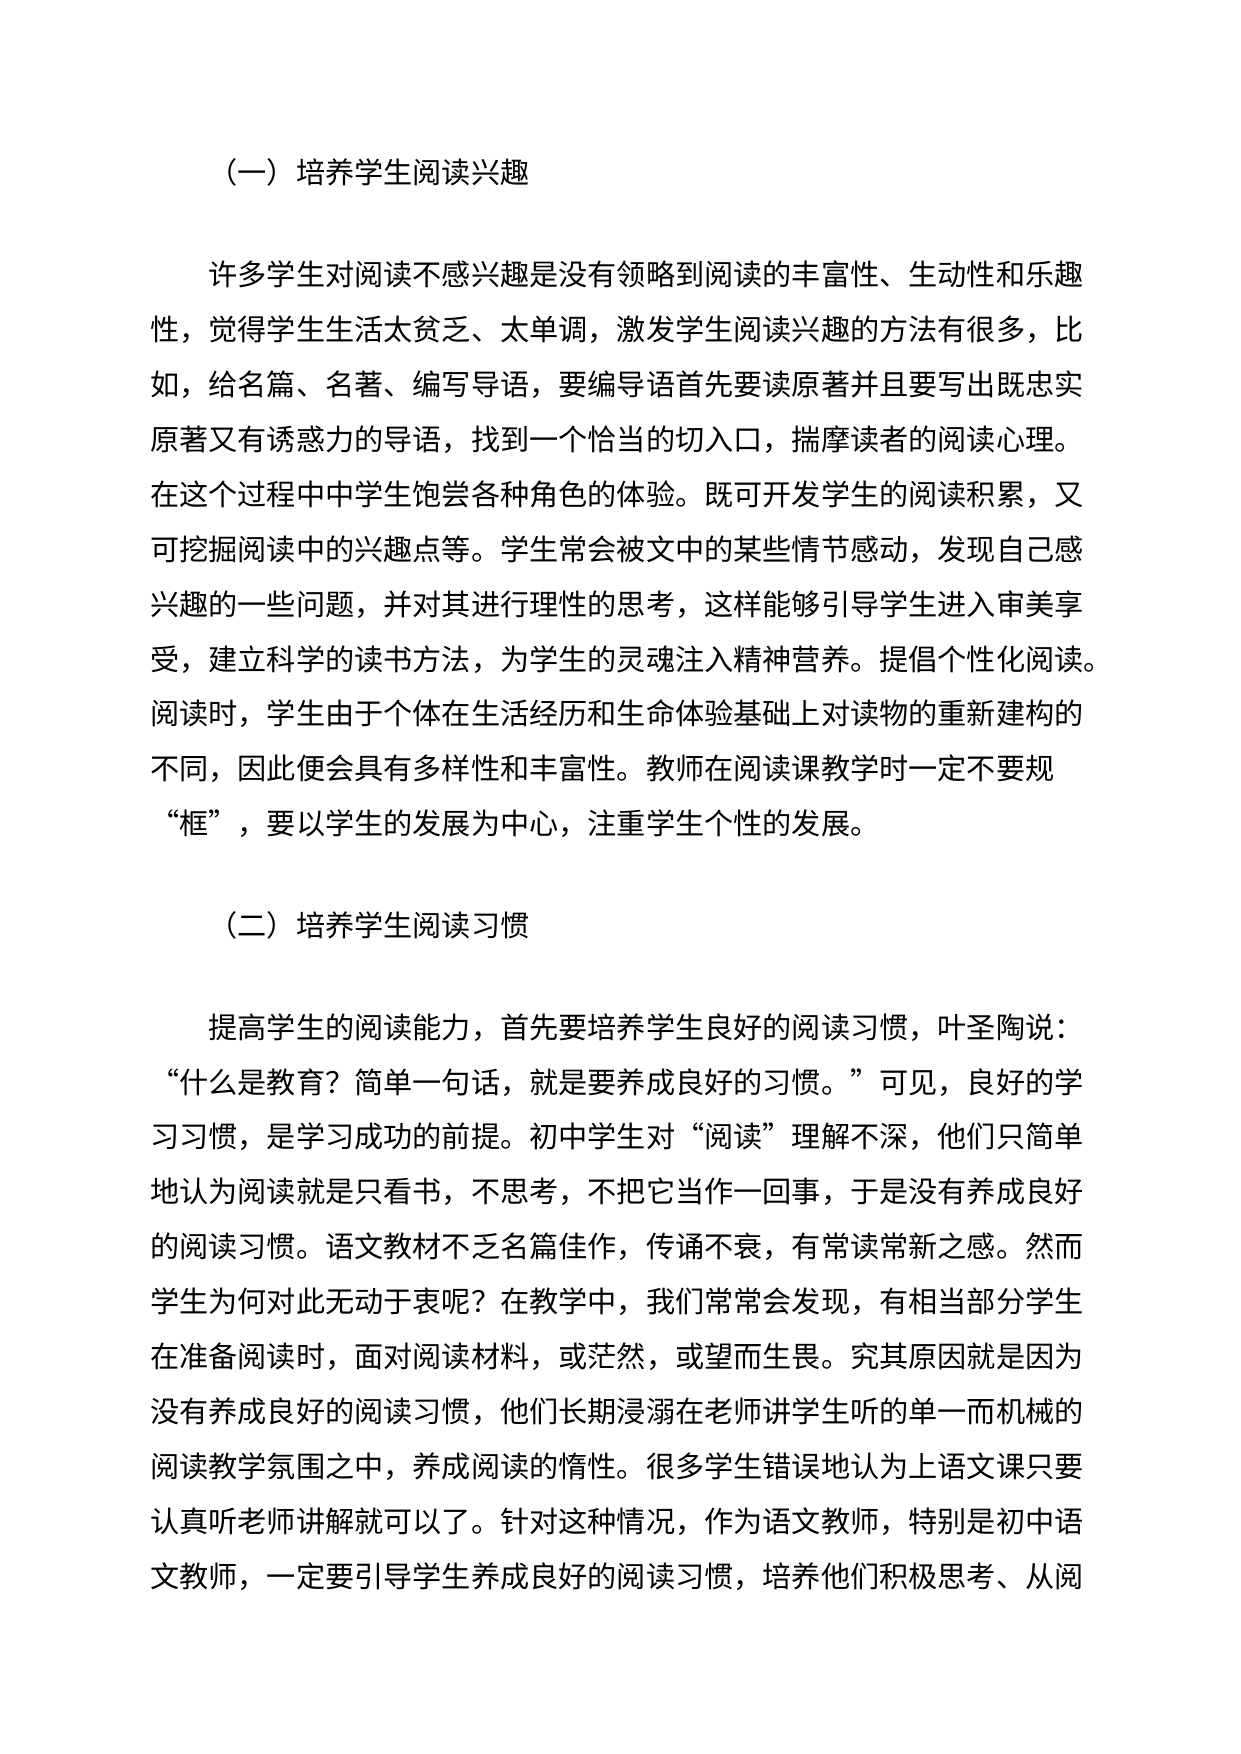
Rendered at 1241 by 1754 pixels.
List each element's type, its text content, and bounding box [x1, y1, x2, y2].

text 许多学生对阅读不感兴趣是没有领略到阅读的丰富性、生动性和乐趣性，觉得学生生活太贫乏、太单调，激发学生阅读兴趣的方法有很多，比如，给名篇、名著、编写导语，要编导语首先要读原著并且要写出既忠实原著又有诱惑力的导语，找到一个恰当的切入口，揣摩读者的阅读心理。在这个过程中中学生饱尝各种角色的体验。既可开发学生的阅读积累，又可挖掘阅读中的兴趣点等。学生常会被文中的某些情节感动，发现自己感兴趣的一些问题，并对其进行理性的思考，这样能够引导学生进入审美享受，建立科学的读书方法，为学生的灵魂注入精神营养。提倡个性化阅读。阅读时，学生由于个体在生活经历和生命体验基础上对读物的重新建构的不同，因此便会具有多样性和丰富性。教师在阅读课教学时一定不要规“框”，要以学生的发展为中心，注重学生个性的发展。 [150, 252, 1090, 843]
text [150, 1004, 1090, 1596]
text （二）培养学生阅读习惯 [150, 902, 1090, 945]
text （一）培养学生阅读兴趣 [150, 150, 1090, 192]
